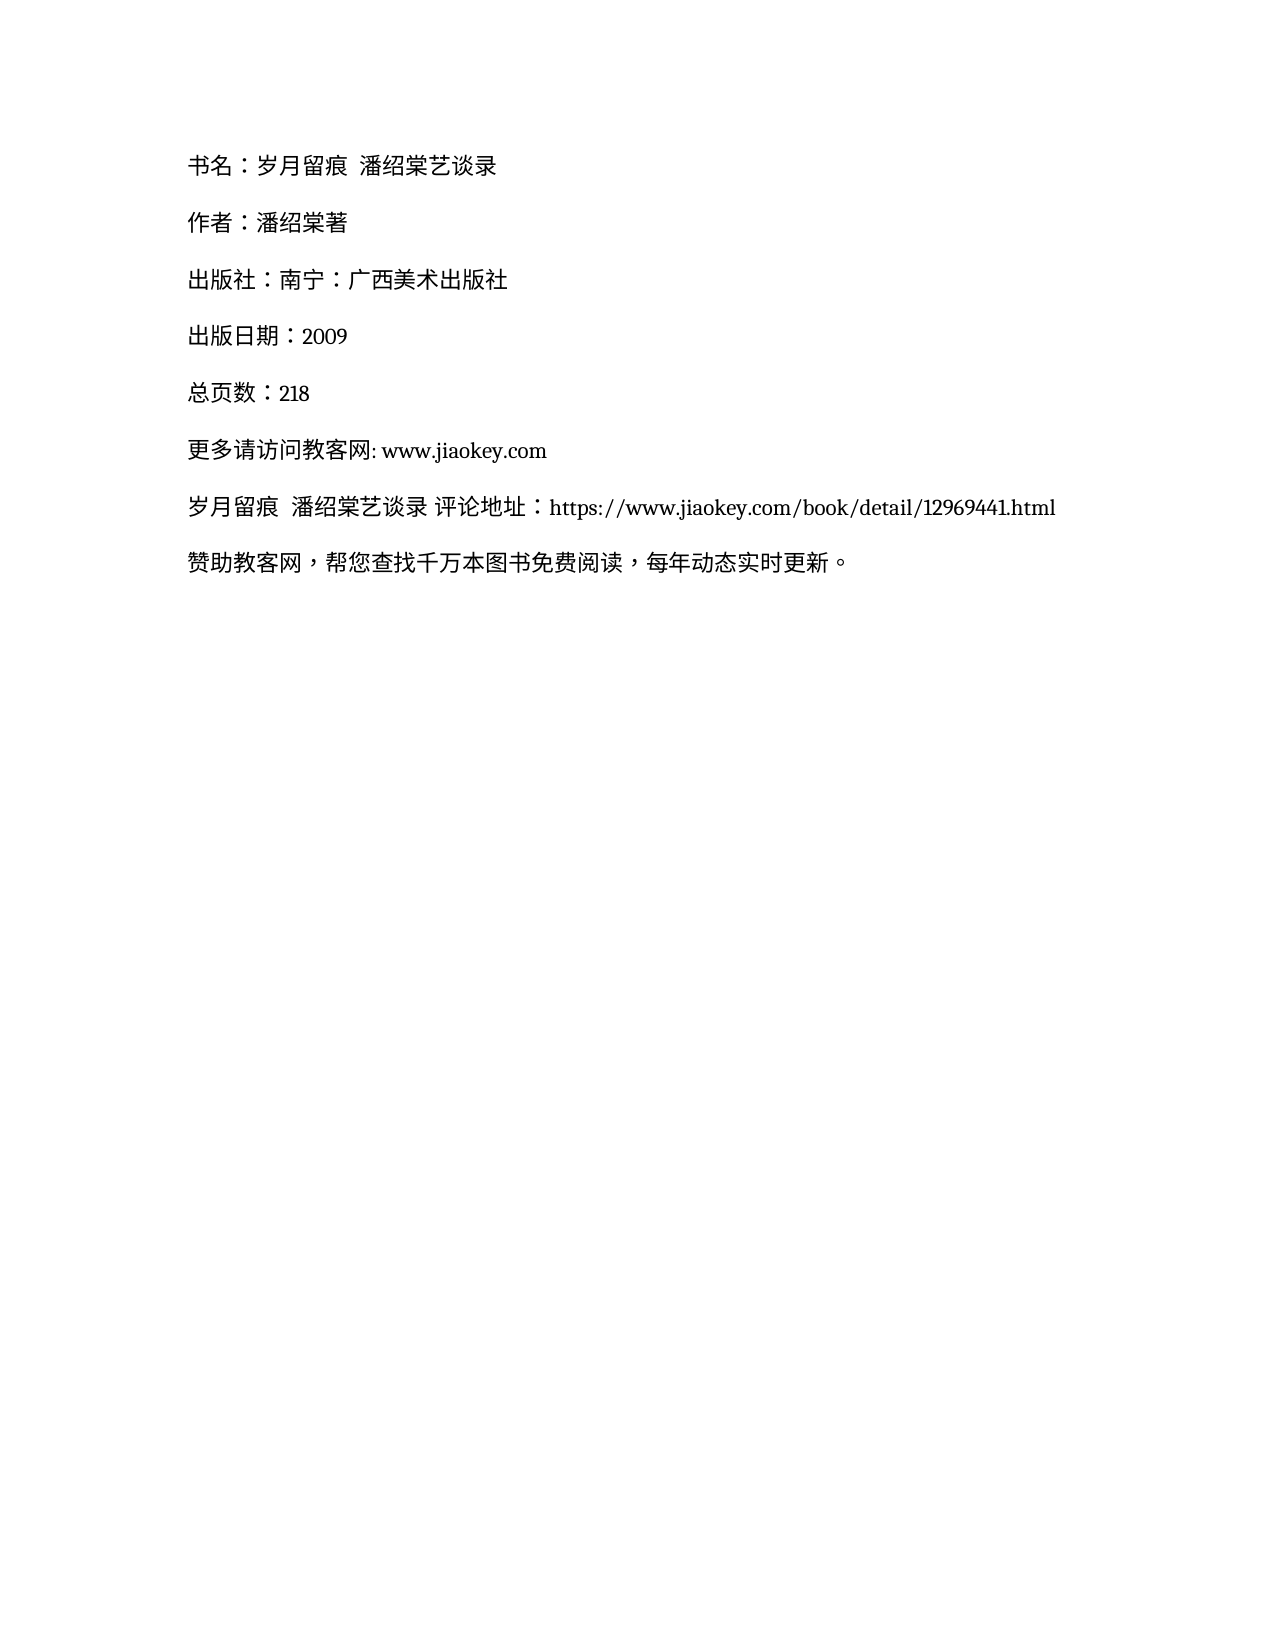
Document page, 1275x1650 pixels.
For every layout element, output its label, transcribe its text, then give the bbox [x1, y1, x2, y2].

text 书名：岁月留痕 潘绍棠艺谈录 [187, 150, 1087, 181]
text 更多请访问教客网: www.jiaokey.com [187, 434, 1087, 465]
text 总页数：218 [187, 377, 1087, 408]
text 作者：潘绍棠著 [187, 207, 1087, 238]
text 岁月留痕 潘绍棠艺谈录 评论地址：https://www.jiaokey.com/book/detail/12969441.html [187, 491, 1087, 522]
text 赞助教客网，帮您查找千万本图书免费阅读，每年动态实时更新。 [187, 547, 1087, 579]
text 出版社：南宁：广西美术出版社 [187, 263, 1087, 295]
text 出版日期：2009 [187, 320, 1087, 352]
